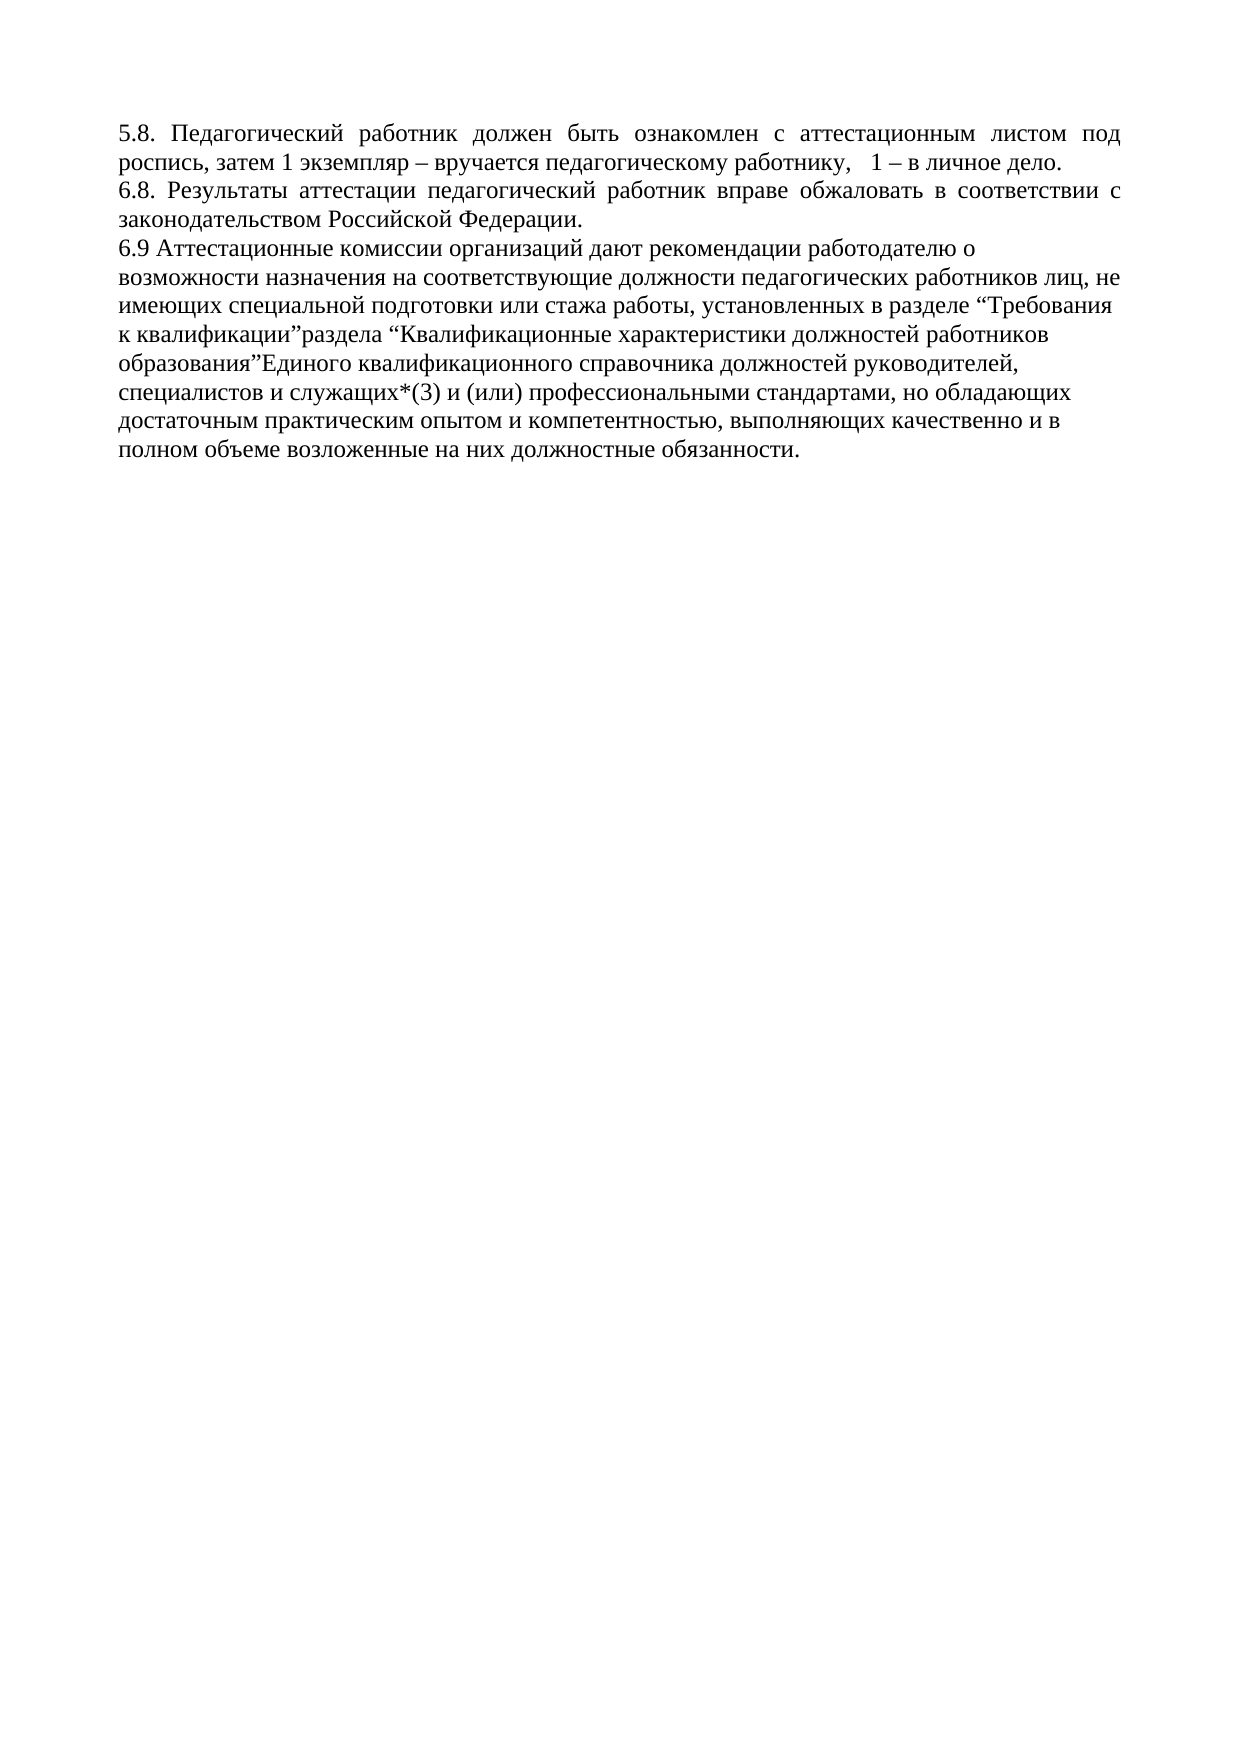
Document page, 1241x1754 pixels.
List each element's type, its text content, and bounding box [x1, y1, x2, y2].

text 6.8. Результаты аттестации педагогический работник вправе обжаловать в соответствии с законодательством Российской Федерации. [118, 176, 1122, 233]
text 5.8. Педагогический работник должен быть ознакомлен с аттестационным листом под роспись, затем 1 экземпляр – вручается педагогическому работнику, 1 – в личное дело. [118, 118, 1122, 176]
text 6.9 Аттестационные комиссии организаций дают рекомендации работодателю о возможности назначения на соответствующие должности педагогических работников лиц, не имеющих специальной подготовки или стажа работы, установленных в разделе “Требования к квалификации”раздела “Квалификационные характеристики должностей работников образования”Единого квалификационного справочника должностей руководителей, специалистов и служащих*(3) и (или) профессиональными стандартами, но обладающих достаточным практическим опытом и компетентностью, выполняющих качественно и в полном объеме возложенные на них должностные обязанности. [118, 233, 1122, 463]
